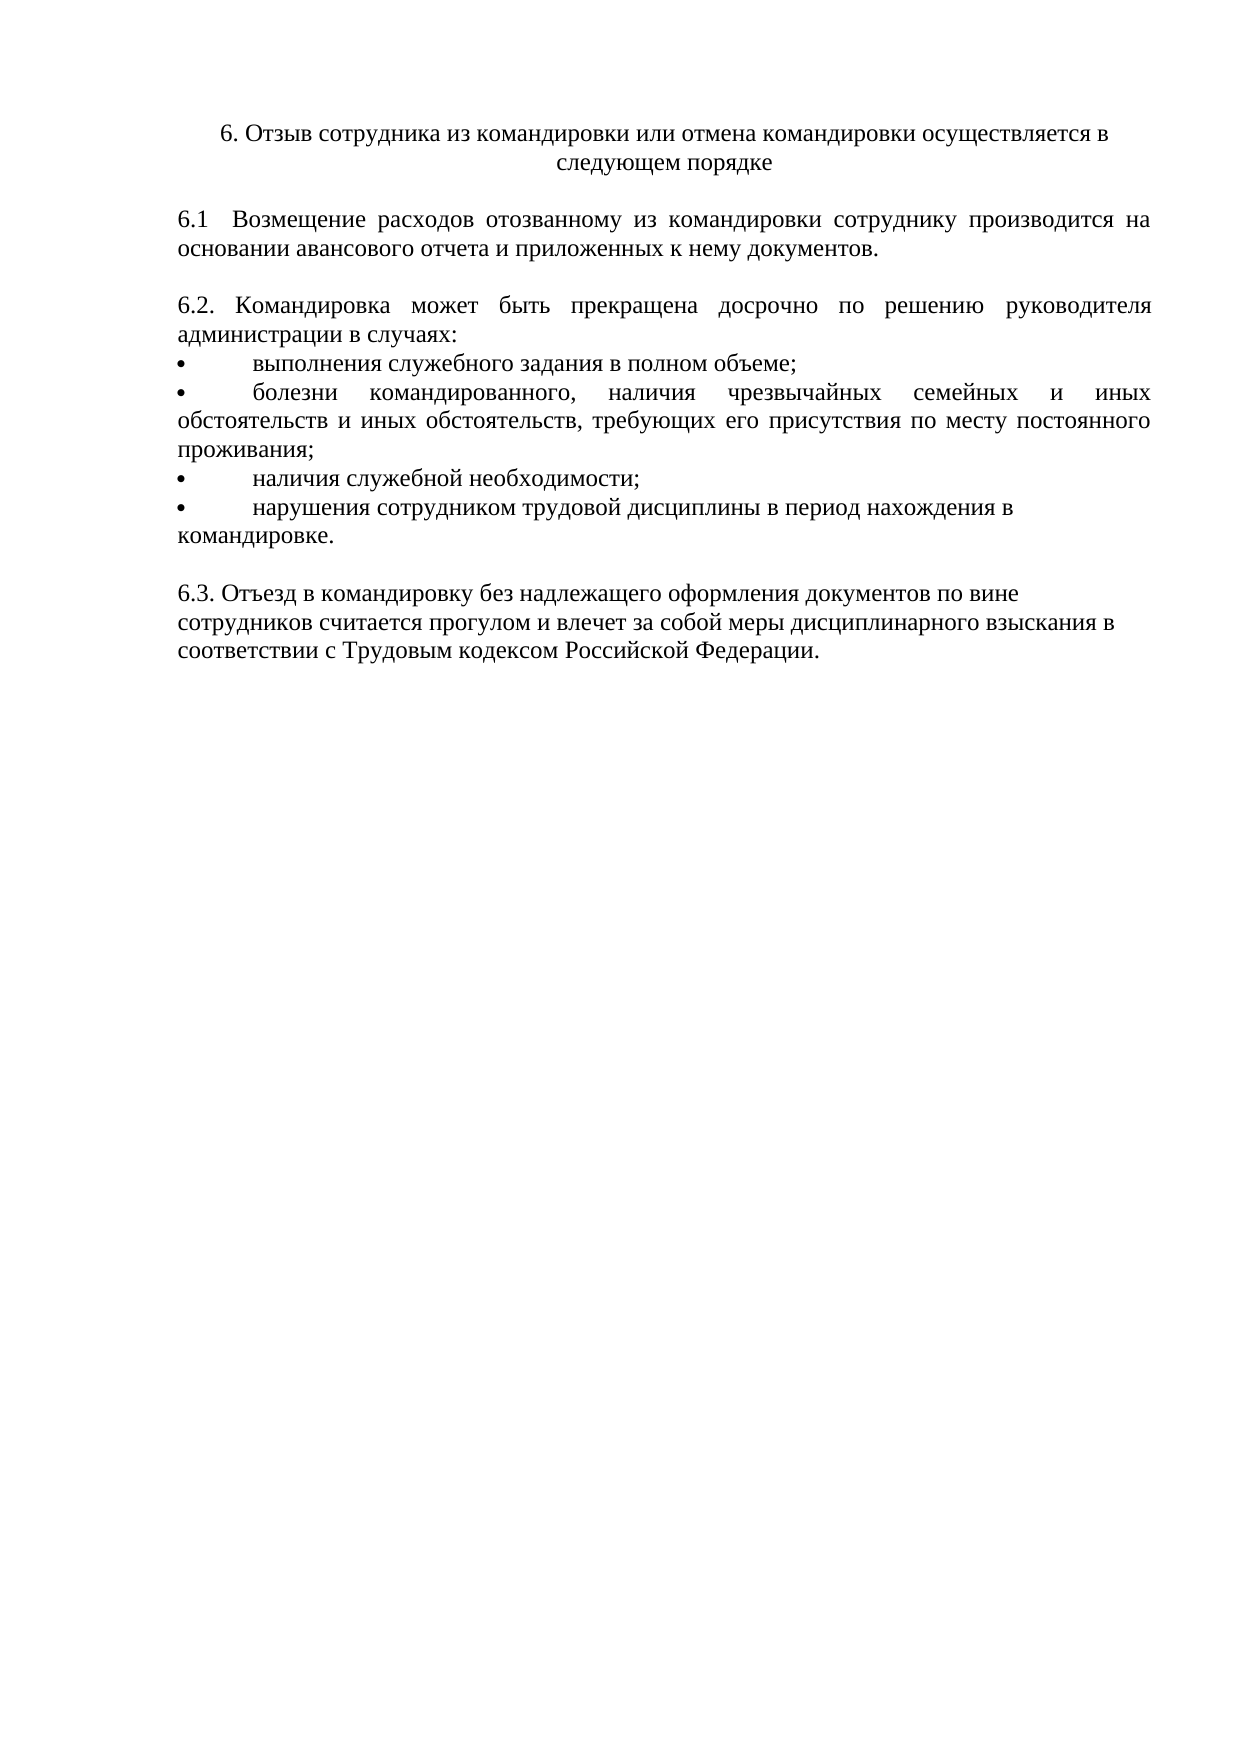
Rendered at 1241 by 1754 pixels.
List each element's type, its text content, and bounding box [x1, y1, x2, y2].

list болезни командированного, наличия чрезвычайных семейных и иных обстоятельств и иных обстоятельств, требующих его присутствия по месту постоянного проживания; [177, 377, 1152, 463]
list выполнения служебного задания в полном объеме; [177, 348, 1152, 377]
text 6.2. Командировка может быть прекращена досрочно по решению руководителя администрации в случаях: [177, 291, 1152, 348]
text 6.3. Отъезд в командировку без надлежащего оформления документов по вине сотрудников считается прогулом и влечет за собой меры дисциплинарного взыскания в соответствии с Трудовым кодексом Российской Федерации. [177, 578, 1152, 664]
text 6. Отзыв сотрудника из командировки или отмена командировки осуществляется в следующем порядке [177, 118, 1152, 176]
list нарушения сотрудником трудовой дисциплины в период нахождения в командировке. [177, 492, 1152, 549]
text 6.1 Возмещение расходов отозванному из командировки сотруднику производится на основании авансового отчета и приложенных к нему документов. [177, 204, 1152, 262]
list наличия служебной необходимости; [177, 463, 1152, 492]
